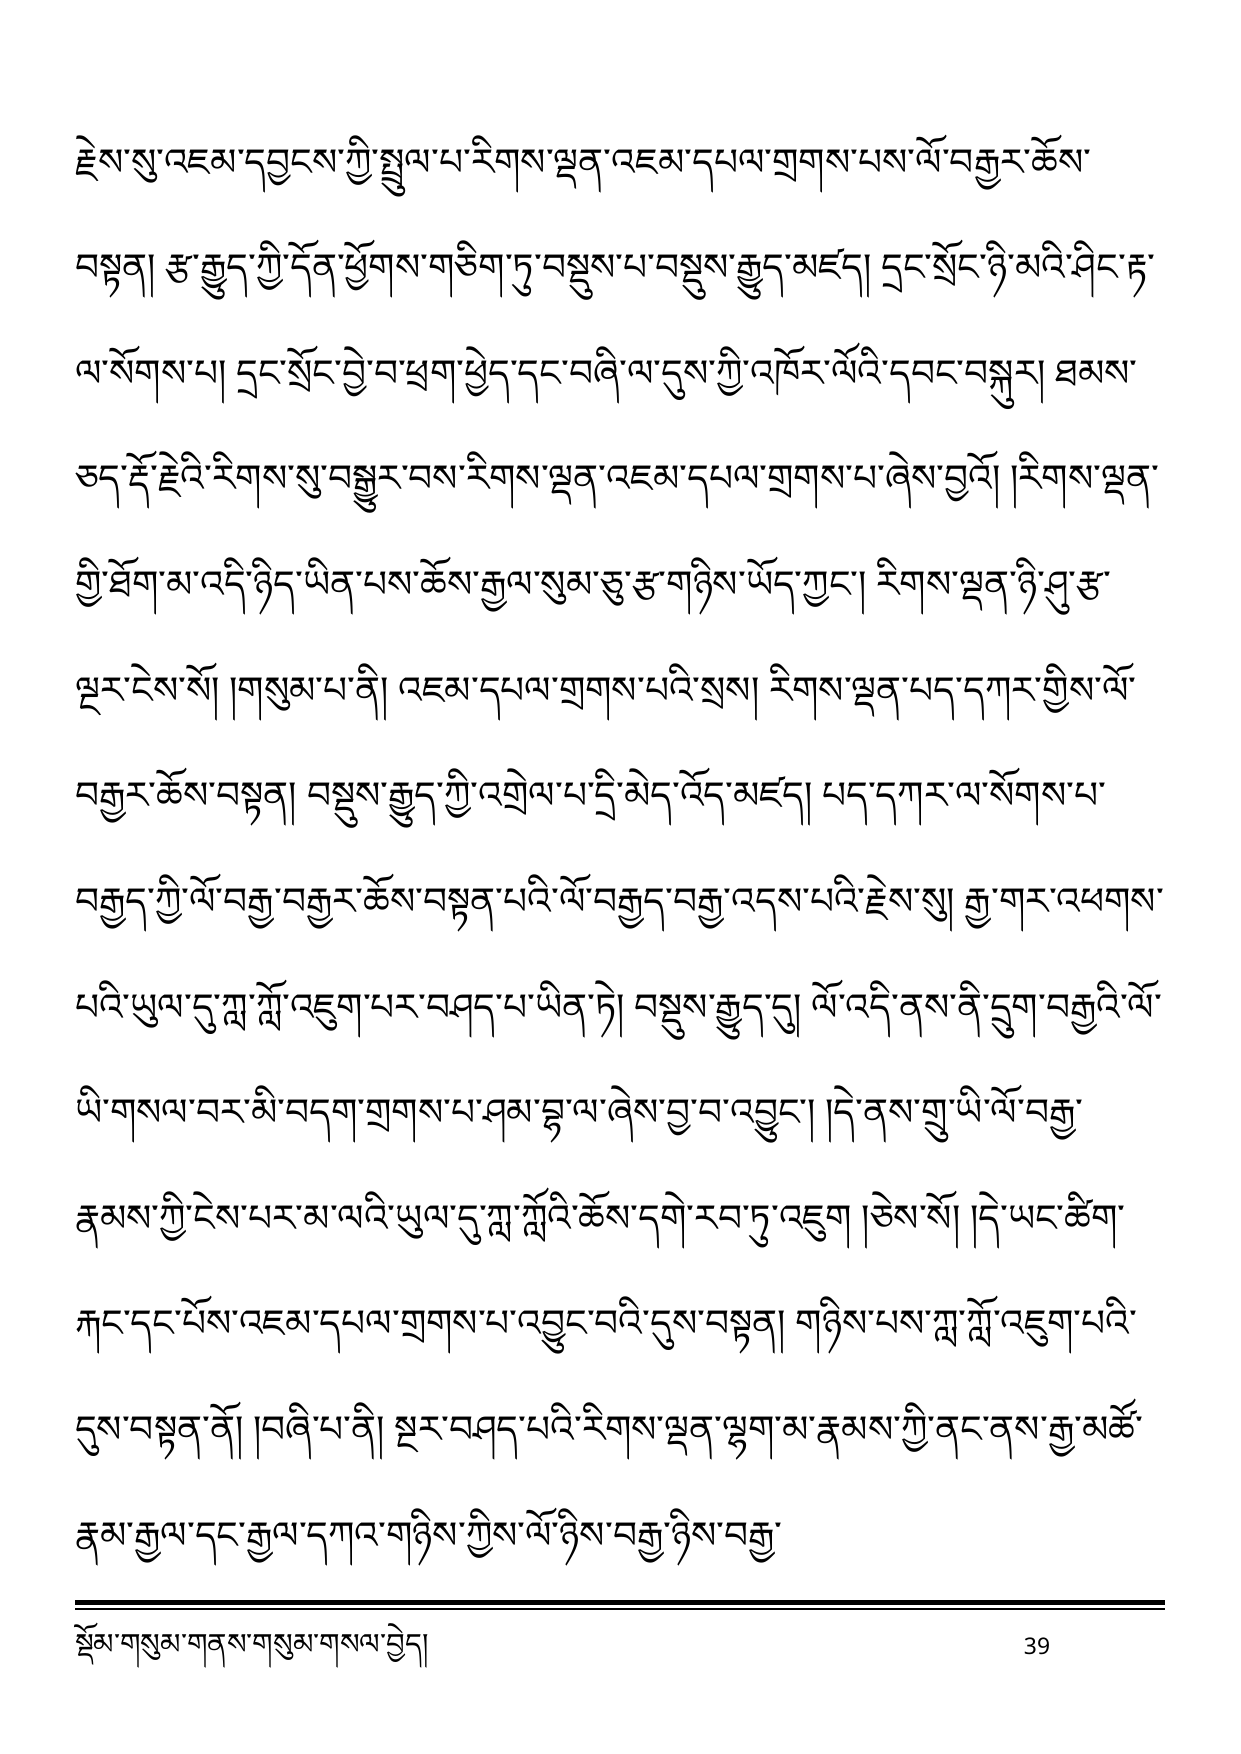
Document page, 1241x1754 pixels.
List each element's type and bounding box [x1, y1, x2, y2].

text [75, 120, 1165, 1599]
